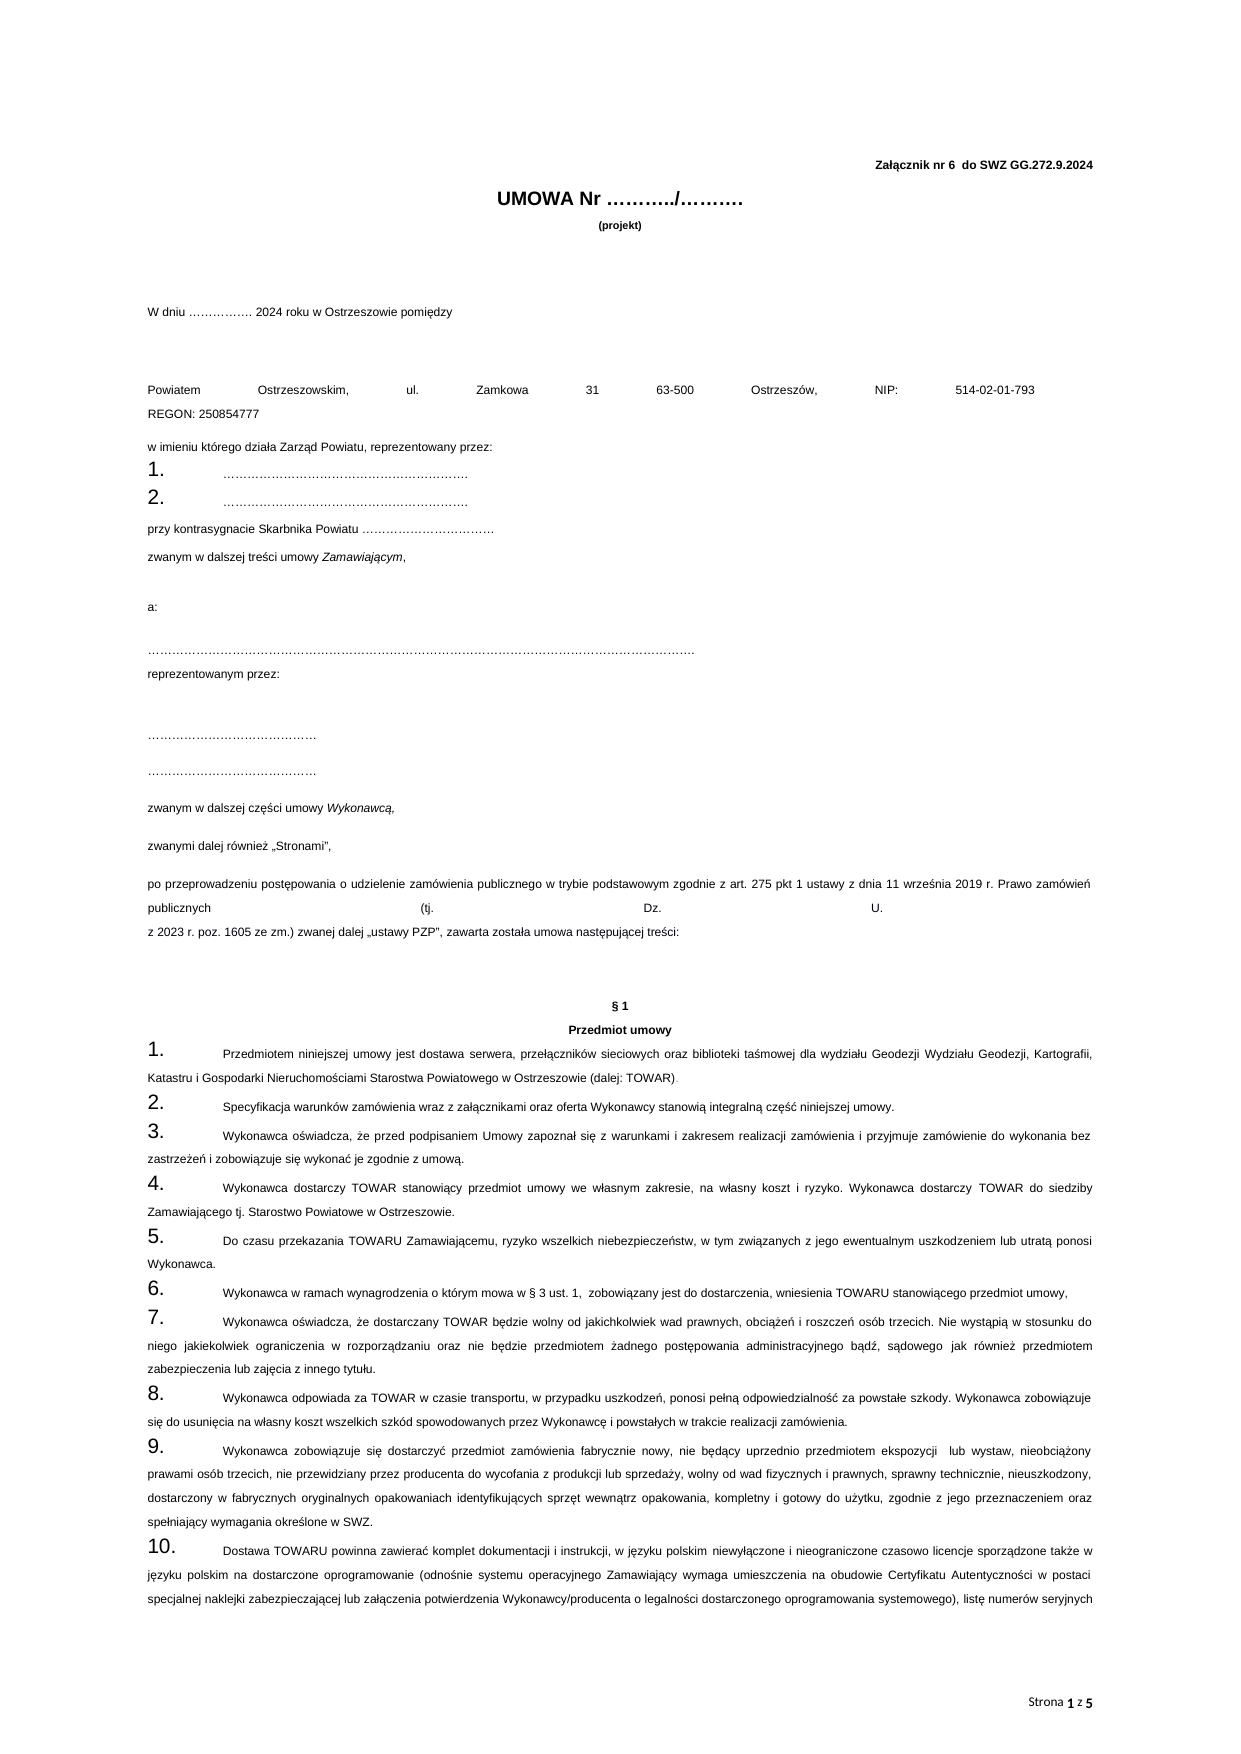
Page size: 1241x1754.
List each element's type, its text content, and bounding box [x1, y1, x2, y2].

list …………………………………… [147, 754, 1093, 778]
list Wykonawca oświadcza, że przed podpisaniem Umowy zapoznał się z warunkami i zakresem realizacji zamówienia i przyjmuje zamówienie do wykonania bez zastrzeżeń i zobowiązuje się wykonać je zgodnie z umową. [147, 1118, 1093, 1166]
list Wykonawca w ramach wynagrodzenia o którym mowa w § 3 ust. 1, zobowiązany jest do dostarczenia, wniesienia TOWARU stanowiącego przedmiot umowy, [147, 1276, 1093, 1300]
list Do czasu przekazania TOWARU Zamawiającemu, ryzyko wszelkich niebezpieczeństw, w tym związanych z jego ewentualnym uszkodzeniem lub utratą ponosi Wykonawca. [147, 1223, 1093, 1271]
list Wykonawca odpowiada za TOWAR w czasie transportu, w przypadku uszkodzeń, ponosi pełną odpowiedzialność za powstałe szkody. Wykonawca zobowiązuje się do usunięcia na własny koszt wszelkich szkód spowodowanych przez Wykonawcę i powstałych w trakcie realizacji zamówienia. [147, 1381, 1093, 1429]
text po przeprowadzeniu postępowania o udzielenie zamówienia publicznego w trybie podstawowym zgodnie z art. 275 pkt 1 ustawy z dnia 11 września 2019 r. Prawo zamówień publicznych (tj. Dz. U. z 2023 r. poz. 1605 ze zm.) zwanej dalej „ustawy PZP”, zawarta została umowa następującej treści: [147, 867, 1093, 939]
text w imieniu którego działa Zarząd Powiatu, reprezentowany przez: [147, 429, 974, 453]
text zwanymi dalej również „Stronami”, [147, 829, 1093, 853]
list Przedmiotem niniejszej umowy jest dostawa serwera, przełączników sieciowych oraz biblioteki taśmowej dla wydziału Geodezji Wydziału Geodezji, Kartografii, Katastru i Gospodarki Nieruchomościami Starostwa Powiatowego w Ostrzeszowie (dalej: TOWAR). [147, 1037, 1093, 1085]
text Przedmiot umowy [147, 1013, 1093, 1037]
text Powiatem Ostrzeszowskim, ul. Zamkowa 31 63-500 Ostrzeszów, NIP: 514-02-01-793 REGON: 250854777 [147, 373, 1093, 421]
list Wykonawca oświadcza, że dostarczany TOWAR będzie wolny od jakichkolwiek wad prawnych, obciążeń i roszczeń osób trzecich. Nie wystąpią w stosunku do niego jakiekolwiek ograniczenia w rozporządzaniu oraz nie będzie przedmiotem żadnego postępowania administracyjnego bądź, sądowego jak również przedmiotem zabezpieczenia lub zajęcia z innego tytułu. [147, 1304, 1093, 1376]
text § 1 [147, 989, 1093, 1013]
list …………………………………… [147, 718, 1093, 742]
list Wykonawca dostarczy TOWAR stanowiący przedmiot umowy we własnym zakresie, na własny koszt i ryzyko. Wykonawca dostarczy TOWAR do siedziby Zamawiającego tj. Starostwo Powiatowe w Ostrzeszowie. [147, 1171, 1093, 1219]
list Specyfikacja warunków zamówienia wraz z załącznikami oraz oferta Wykonawcy stanowią integralną część niniejszej umowy. [147, 1090, 1093, 1114]
text UMOWA Nr ………../………. [147, 172, 1093, 210]
list Wykonawca zobowiązuje się dostarczyć przedmiot zamówienia fabrycznie nowy, nie będący uprzednio przedmiotem ekspozycji lub wystaw, nieobciążony prawami osób trzecich, nie przewidziany przez producenta do wycofania z produkcji lub sprzedaży, wolny od wad fizycznych i prawnych, sprawny technicznie, nieuszkodzony, dostarczony w fabrycznych oryginalnych opakowaniach identyfikujących sprzęt wewnątrz opakowania, kompletny i gotowy do użytku, zgodnie z jego przeznaczeniem oraz spełniający wymagania określone w SWZ. [147, 1433, 1093, 1529]
text (projekt) [147, 210, 1093, 232]
list ……………………………………………………. [147, 484, 974, 508]
text Załącznik nr 6 do SWZ GG.272.9.2024 [147, 148, 1093, 172]
text ………………………………………………………………………………………………………………………. [147, 633, 1093, 657]
list ……………………………………………………. [147, 457, 974, 481]
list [147, 1534, 1093, 1606]
text a: [147, 590, 1093, 614]
text reprezentowanym przez: [147, 657, 1093, 681]
text przy kontrasygnacie Skarbnika Powiatu …………………………… [147, 512, 974, 536]
text zwanym w dalszej części umowy Wykonawcą, [147, 791, 1093, 815]
text W dniu ……………. 2024 roku w Ostrzeszowie pomiędzy [147, 295, 1093, 319]
text zwanym w dalszej treści umowy Zamawiającym, [147, 539, 1093, 563]
